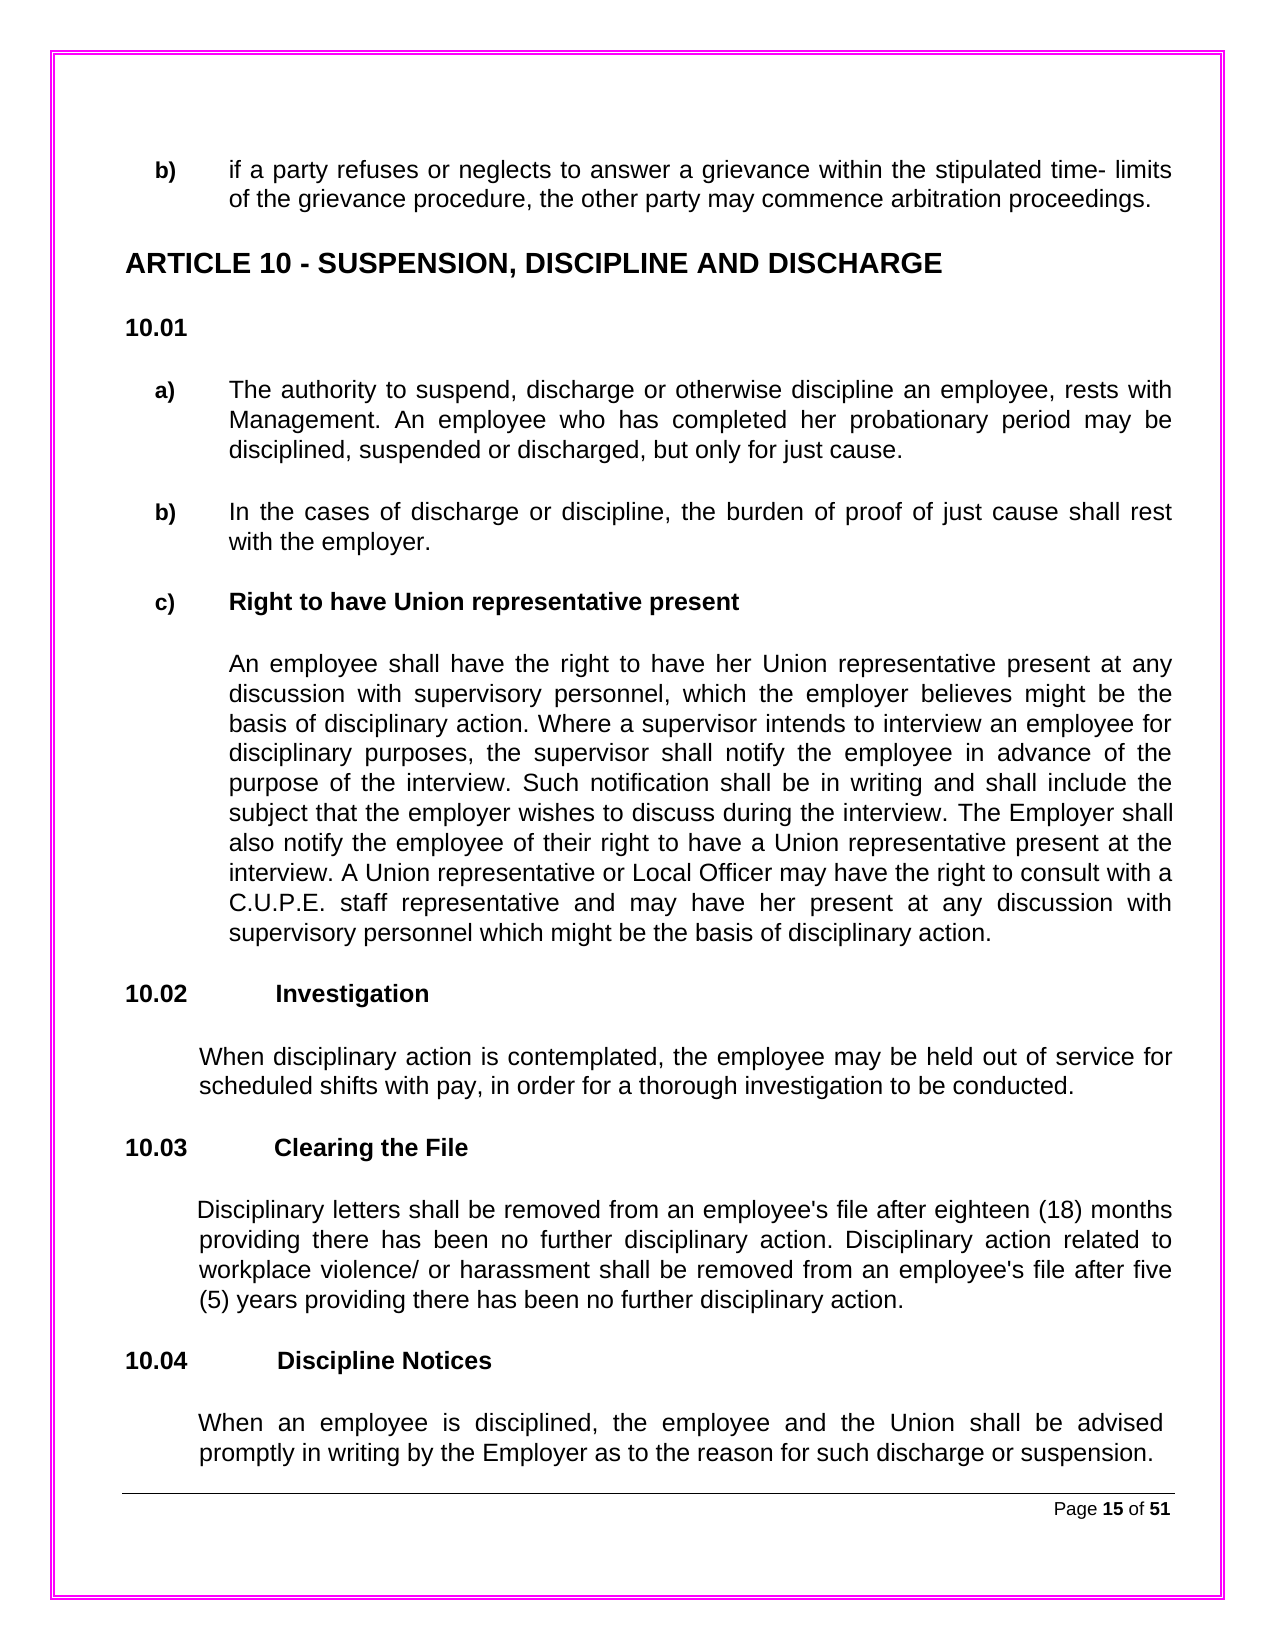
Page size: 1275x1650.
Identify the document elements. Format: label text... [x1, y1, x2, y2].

text When an employee is disciplined, the employee and the Union shall be advised promptly in writing by the Employer as to the reason for such discharge or suspension. [198, 1408, 1166, 1467]
list In the cases of discharge or discipline, the burden of proof of just cause shall rest with the employer. [154, 497, 1174, 555]
text An employee shall have the right to have her Union representative present at any discussion with supervisory personnel, which the employer believes might be the basis of disciplinary action. Where a supervisor intends to interview an employee for disciplinary purposes, the supervisor shall notify the employee in advance of the purpose of the interview. Such notification shall be in writing and shall include the subject that the employer wishes to discuss during the interview. The Employer shall also notify the employee of their right to have a Union representative present at the interview. A Union representative or Local Officer may have the right to consult with a C.U.P.E. staff representative and may have her present at any discussion with supervisory personnel which might be the basis of disciplinary action. [154, 649, 1174, 947]
subtitle 10.01 [125, 313, 1175, 342]
subtitle ARTICLE 10 - SUSPENSION, DISCIPLINE AND DISCHARGE [125, 246, 1110, 279]
subtitle 10.03 Clearing the File [125, 1133, 1175, 1162]
list if a party refuses or neglects to answer a grievance within the stipulated time- limits of the grievance procedure, the other party may commence arbitration proceedings. [154, 154, 1174, 213]
text Disciplinary letters shall be removed from an employee's file after eighteen (18) months providing there has been no further disciplinary action. Disciplinary action related to workplace violence/ or harassment shall be removed from an employee's file after five (5) years providing there has been no further disciplinary action. [197, 1195, 1174, 1313]
list Right to have Union representative present [154, 587, 1174, 616]
subtitle 10.02 Investigation [125, 979, 1175, 1008]
text When disciplinary action is contemplated, the employee may be held out of service for scheduled shifts with pay, in order for a thorough investigation to be conducted. [199, 1041, 1174, 1100]
subtitle 10.04 Discipline Notices [125, 1346, 1175, 1375]
list The authority to suspend, discharge or otherwise discipline an employee, rests with Management. An employee who has completed her probationary period may be disciplined, suspended or discharged, but only for just cause. [154, 375, 1174, 464]
